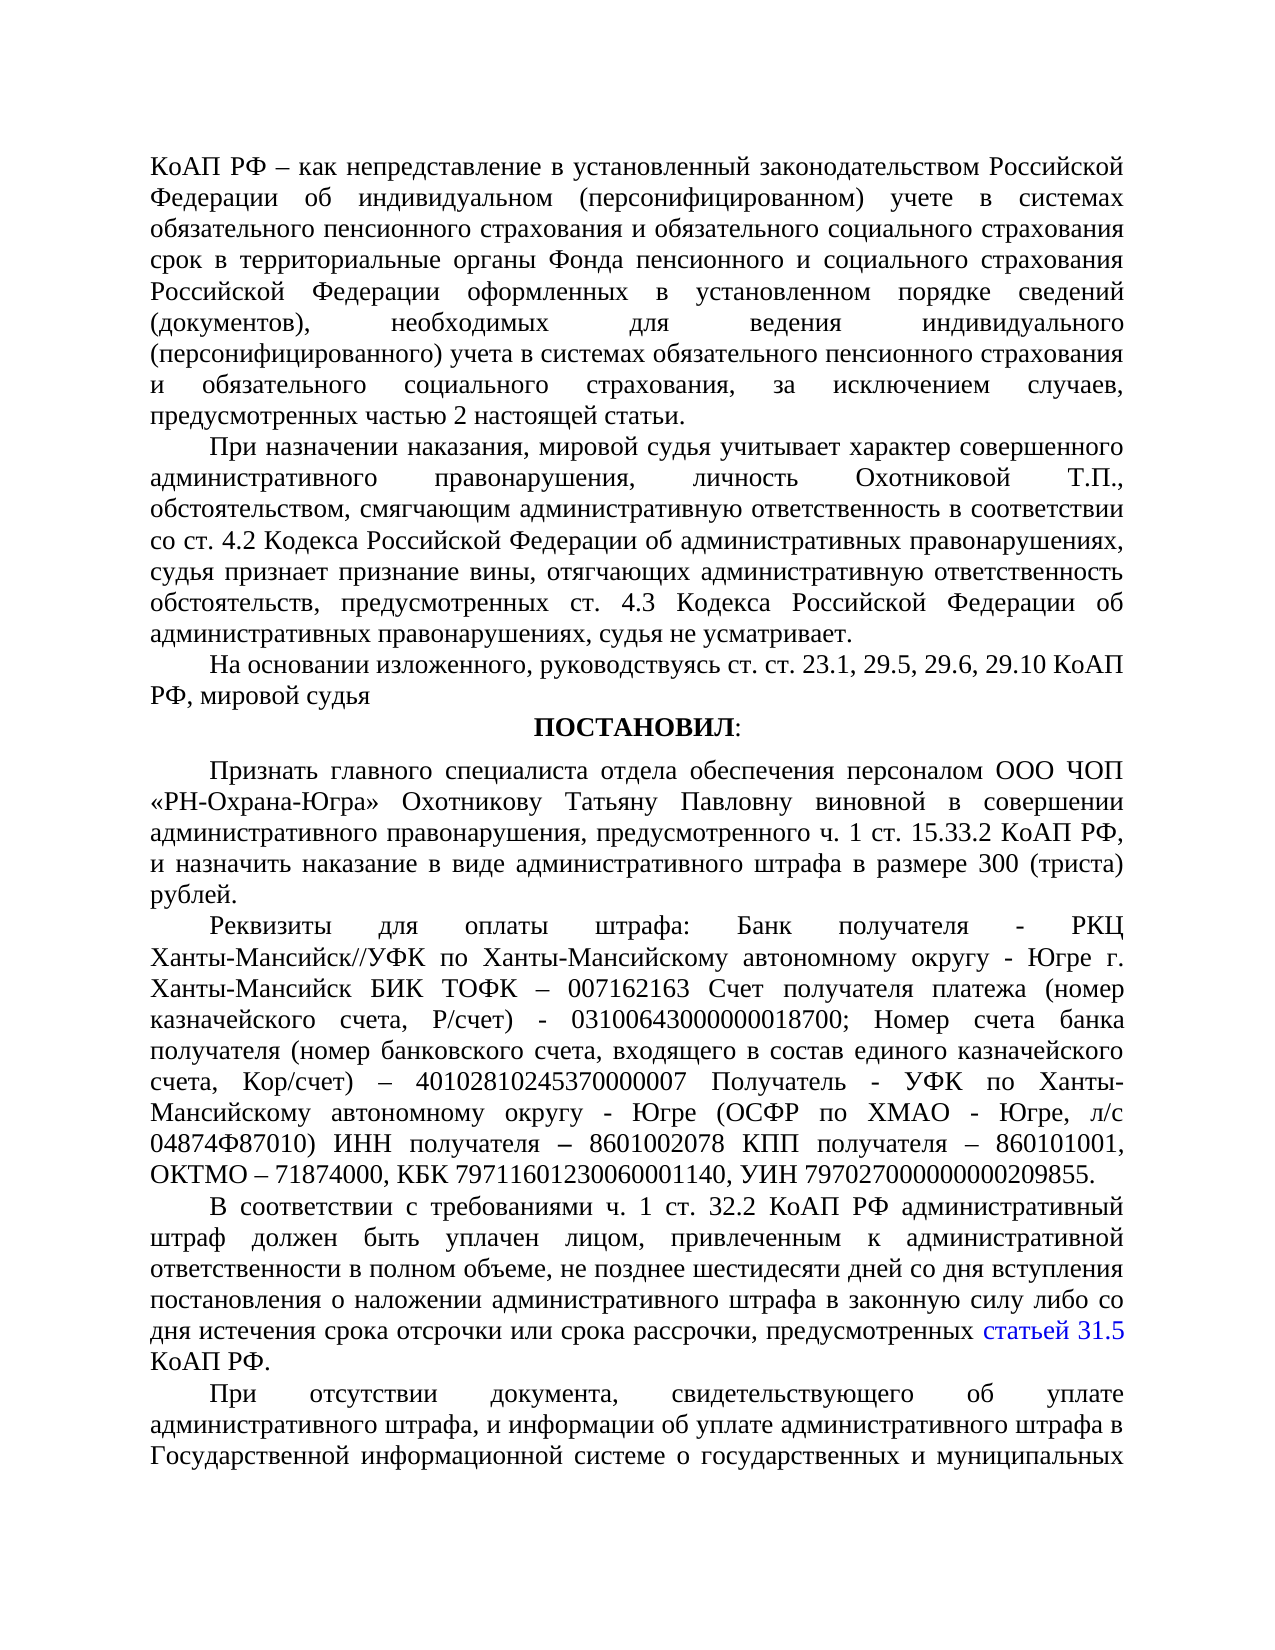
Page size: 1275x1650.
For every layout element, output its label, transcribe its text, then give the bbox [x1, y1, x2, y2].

text Признать главного специалиста отдела обеспечения персоналом ООО ЧОП «РН-Охрана-Югра» Охотникову Татьяну Павловну виновной в совершении административного правонарушения, предусмотренного ч. 1 ст. 15.33.2 КоАП РФ, и назначить наказание в виде административного штрафа в размере 300 (триста) рублей. [150, 754, 1125, 909]
text При назначении наказания, мировой судья учитывает характер совершенного административного правонарушения, личность Охотниковой Т.П., обстоятельством, смягчающим административную ответственность в соответствии со ст. 4.2 Кодекса Российской Федерации об административных правонарушениях, судья признает признание вины, отягчающих административную ответственность обстоятельств, предусмотренных ст. 4.3 Кодекса Российской Федерации об административных правонарушениях, судья не усматривает. [150, 430, 1125, 648]
text В соответствии с требованиями ч. 1 ст. 32.2 КоАП РФ административный штраф должен быть уплачен лицом, привлеченным к административной ответственности в полном объеме, не позднее шестидесяти дней со дня вступления постановления о наложении административного штрафа в законную силу либо со дня истечения срока отсрочки или срока рассрочки, предусмотренных статьей 31.5 КоАП РФ. [150, 1190, 1125, 1377]
text ПОСТАНОВИЛ: [150, 711, 1125, 742]
text Реквизиты для оплаты штрафа: Банк получателя - РКЦ Ханты-Мансийск//УФК по Ханты-Мансийскому автономному округу - Югре г. Ханты-Мансийск БИК ТОФК – 007162163 Счет получателя платежа (номер казначейского счета, Р/счет) - 03100643000000018700; Номер счета банка получателя (номер банковского счета, входящего в состав единого казначейского счета, Кор/счет) – 40102810245370000007 Получатель - УФК по Ханты-Мансийскому автономному округу - Югре (ОСФР по ХМАО - Югре, л/с 04874Ф87010) ИНН получателя – 8601002078 КПП получателя – 860101001, ОКТМО – 71874000, КБК 79711601230060001140, УИН 797027000000000209855. [150, 909, 1125, 1190]
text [150, 1377, 1125, 1470]
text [150, 150, 1125, 430]
text На основании изложенного, руководствуясь ст. ст. 23.1, 29.5, 29.6, 29.10 КоАП РФ, мировой судья [150, 648, 1125, 711]
